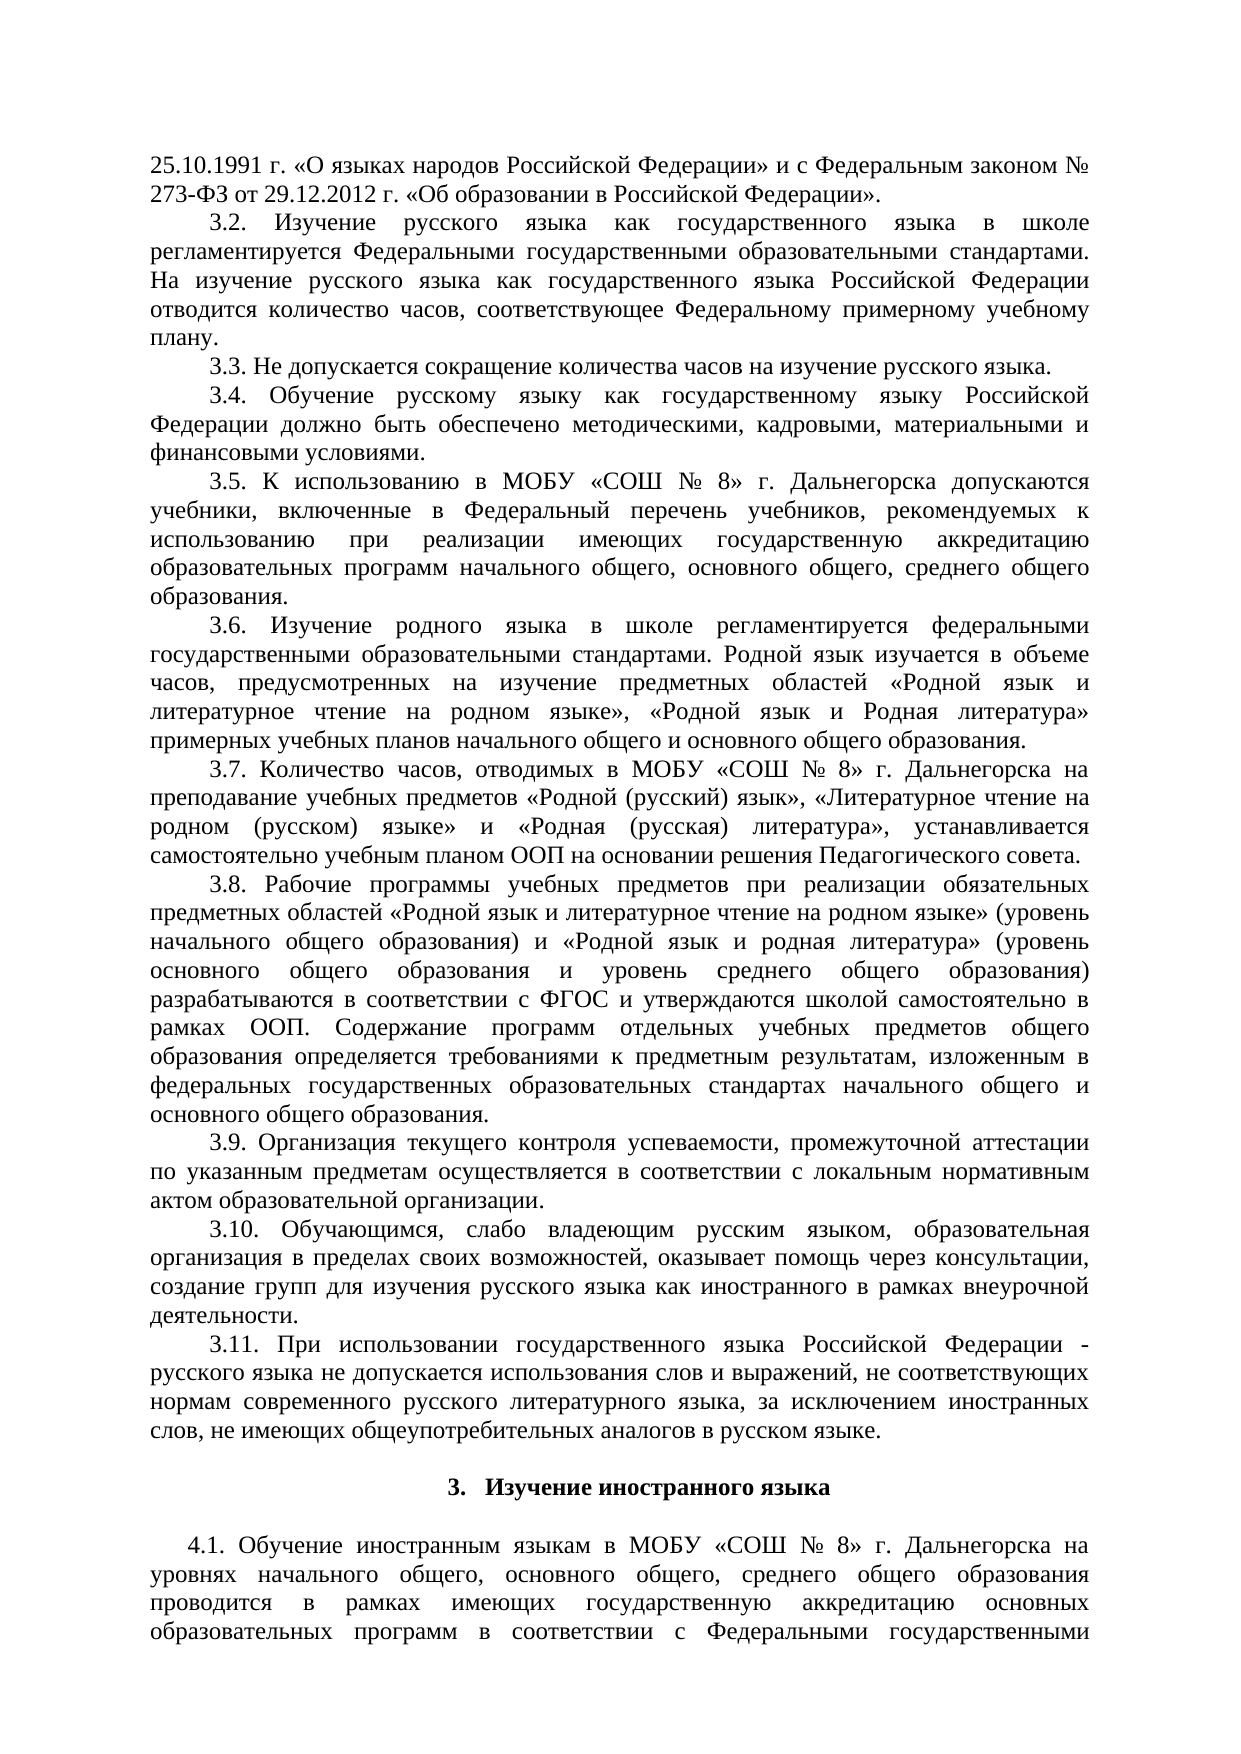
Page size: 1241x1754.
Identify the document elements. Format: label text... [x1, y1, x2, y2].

text 3.7. Количество часов, отводимых в МОБУ «СОШ № 8» г. Дальнегорска на преподавание учебных предметов «Родной (русский) язык», «Литературное чтение на родном (русском) языке» и «Родная (русская) литература», устанавливается самостоятельно учебным планом ООП на основании решения Педагогического совета. [150, 754, 1090, 869]
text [150, 1530, 1090, 1645]
list Изучение иностранного языка [187, 1472, 1090, 1501]
text 3.5. К использованию в МОБУ «СОШ № 8» г. Дальнегорска допускаются учебники, включенные в Федеральный перечень учебников, рекомендуемых к использованию при реализации имеющих государственную аккредитацию образовательных программ начального общего, основного общего, среднего общего образования. [150, 466, 1090, 610]
text 3.6. Изучение родного языка в школе регламентируется федеральными государственными образовательными стандартами. Родной язык изучается в объеме часов, предусмотренных на изучение предметных областей «Родной язык и литературное чтение на родном языке», «Родной язык и Родная литература» примерных учебных планов начального общего и основного общего образования. [150, 610, 1090, 754]
text 3.2. Изучение русского языка как государственного языка в школе регламентируется Федеральными государственными образовательными стандартами. На изучение русского языка как государственного языка Российской Федерации отводится количество часов, соответствующее Федеральному примерному учебному плану. [150, 207, 1090, 351]
text 3.10. Обучающимся, слабо владеющим русским языком, образовательная организация в пределах своих возможностей, оказывает помощь через консультации, создание групп для изучения русского языка как иностранного в рамках внеурочной деятельности. [150, 1214, 1090, 1329]
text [150, 150, 1090, 207]
text 3.8. Рабочие программы учебных предметов при реализации обязательных предметных областей «Родной язык и литературное чтение на родном языке» (уровень начального общего образования) и «Родной язык и родная литература» (уровень основного общего образования и уровень среднего общего образования) разрабатываются в соответствии с ФГОС и утверждаются школой самостоятельно в рамках ООП. Содержание программ отдельных учебных предметов общего образования определяется требованиями к предметным результатам, изложенным в федеральных государственных образовательных стандартах начального общего и основного общего образования. [150, 869, 1090, 1127]
text 3.3. Не допускается сокращение количества часов на изучение русского языка. [150, 351, 1090, 380]
text 3.11. При использовании государственного языка Российской Федерации - русского языка не допускается использования слов и выражений, не соответствующих нормам современного русского литературного языка, за исключением иностранных слов, не имеющих общеупотребительных аналогов в русском языке. [150, 1329, 1090, 1444]
text 3.9. Организация текущего контроля успеваемости, промежуточной аттестации по указанным предметам осуществляется в соответствии с локальным нормативным актом образовательной организации. [150, 1127, 1090, 1214]
text 3.4. Обучение русскому языку как государственному языку Российской Федерации должно быть обеспечено методическими, кадровыми, материальными и финансовыми условиями. [150, 380, 1090, 466]
